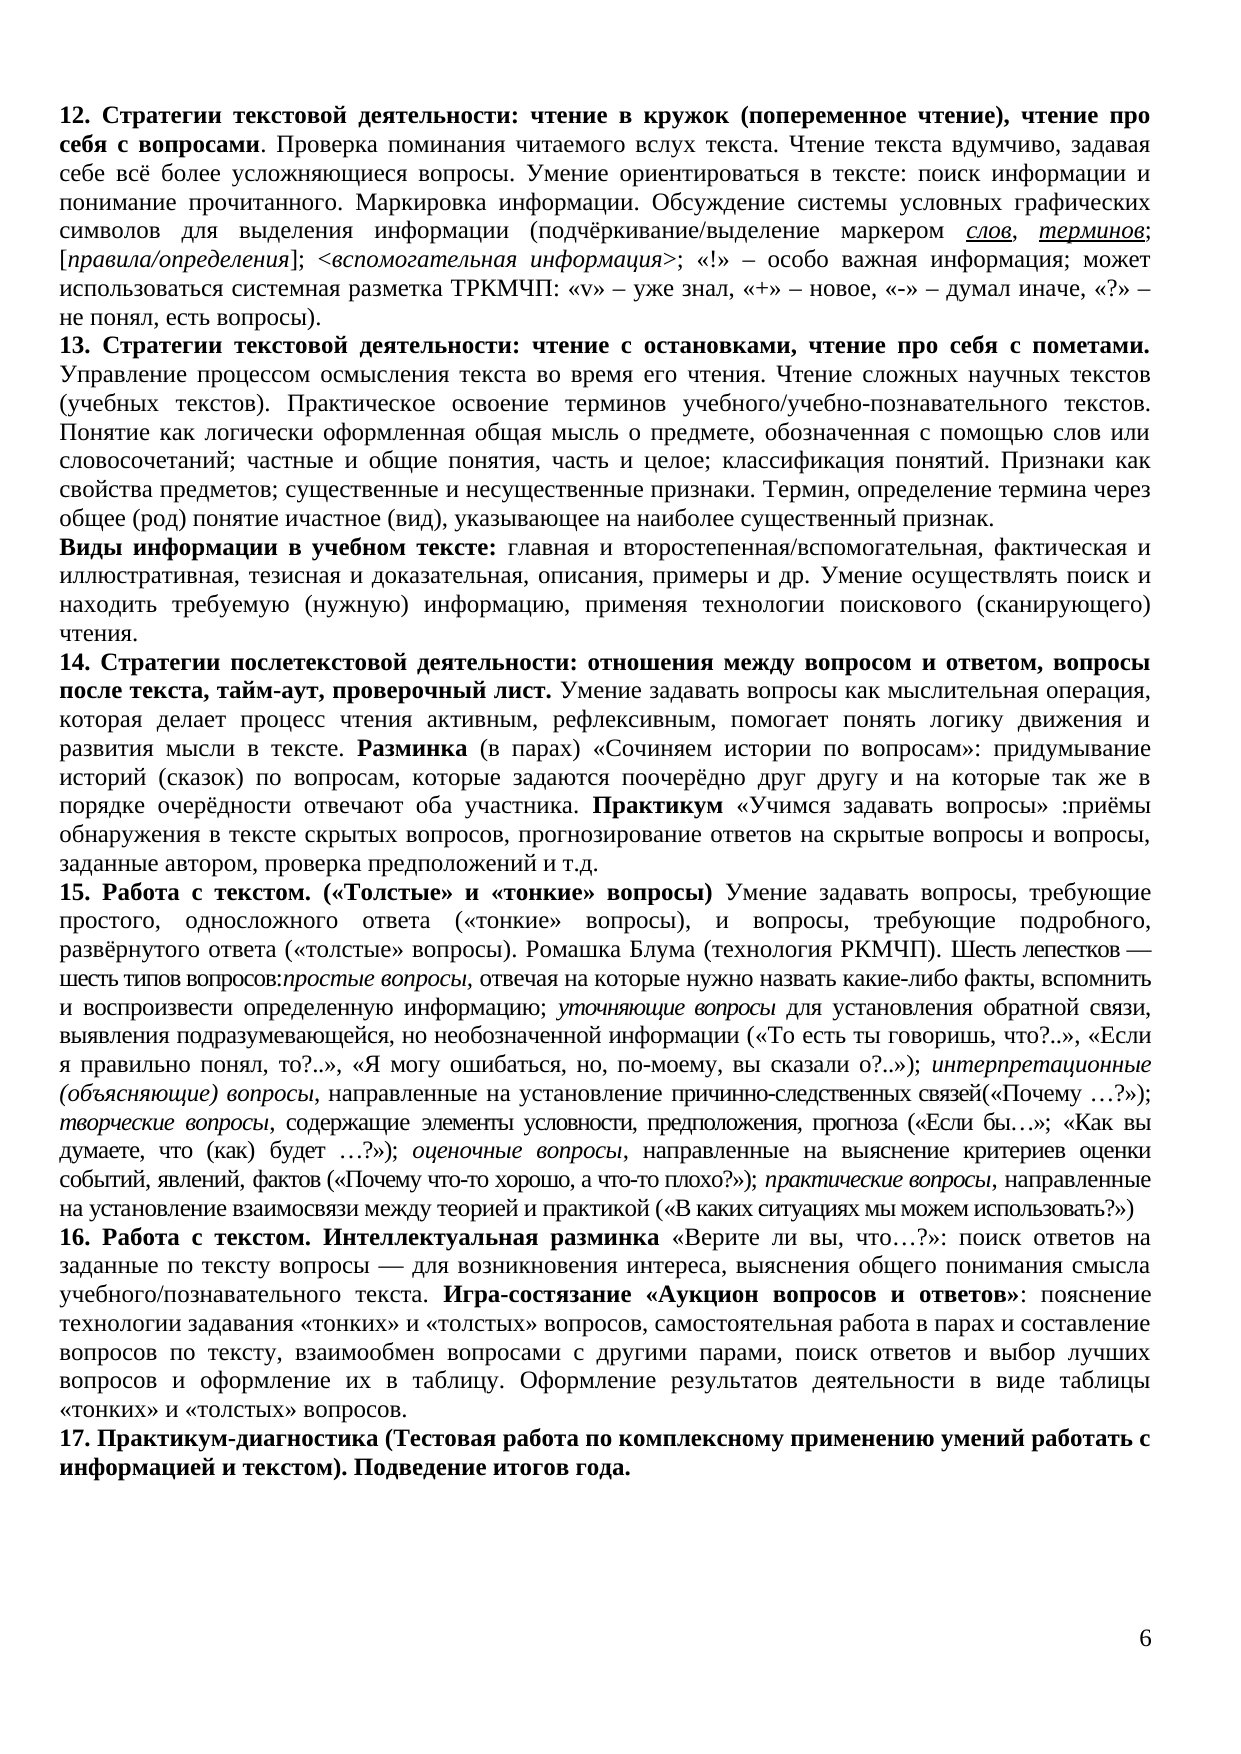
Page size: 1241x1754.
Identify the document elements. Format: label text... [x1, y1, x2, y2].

text 15. Работа с текстом. («Толстые» и «тонкие» вопросы) Умение задавать вопросы, требующие простого, односложного ответа («тонкие» вопросы), и вопросы, требующие подробного, развёрнутого ответа («толстые» вопросы). Ромашка Блума (технология РКМЧП). Шесть лепестков ― шесть типов вопросов:простые вопросы, отвечая на которые нужно назвать какие-либо факты, вспомнить и воспроизвести определенную информацию; уточняющие вопросы для установления обратной связи, выявления подразумевающейся, но необозначенной информации («То есть ты говоришь, что?..», «Если я правильно понял, то?..», «Я могу ошибаться, но, по-моему, вы сказали о?..»); интерпретационные (объясняющие) вопросы, направленные на установление причинно-следственных связей(«Почему …?»); творческие вопросы, содержащие элементы условности, предположения, прогноза («Если бы…»; «Как вы думаете, что (как) будет …?»); оценочные вопросы, направленные на выяснение критериев оценки событий, явлений, фактов («Почему что-то хорошо, а что-то плохо?»); практические вопросы, направленные на установление взаимосвязи между теорией и практикой («В каких ситуациях мы можем использовать?») [59, 877, 1152, 1222]
text 16. Работа с текстом. Интеллектуальная разминка «Верите ли вы, что…?»: поиск ответов на заданные по тексту вопросы ― для возникновения интереса, выяснения общего понимания смысла учебного/познавательного текста. Игра-состязание «Аукцион вопросов и ответов»: пояснение технологии задавания «тонких» и «толстых» вопросов, самостоятельная работа в парах и составление вопросов по тексту, взаимообмен вопросами с другими парами, поиск ответов и выбор лучших вопросов и оформление их в таблицу. Оформление результатов деятельности в виде таблицы «тонких» и «толстых» вопросов. [59, 1222, 1152, 1423]
text 12. Стратегии текстовой деятельности: чтение в кружок (попеременное чтение), чтение про себя с вопросами. Проверка поминания читаемого вслух текста. Чтение текста вдумчиво, задавая себе всё более усложняющиеся вопросы. Умение ориентироваться в тексте: поиск информации и понимание прочитанного. Маркировка информации. Обсуждение системы условных графических символов для выделения информации (подчёркивание/выделение маркером слов, терминов; [правила/определения]; <вспомогательная информация>; «!» – особо важная информация; может использоваться системная разметка ТРКМЧП: «v» – уже знал, «+» – новое, «-» – думал иначе, «?» – не понял, есть вопросы). [59, 100, 1152, 330]
text 13. Стратегии текстовой деятельности: чтение с остановками, чтение про себя с пометами. Управление процессом осмысления текста во время его чтения. Чтение сложных научных текстов (учебных текстов). Практическое освоение терминов учебного/учебно-познавательного текстов. Понятие как логически оформленная общая мысль о предмете, обозначенная с помощью слов или словосочетаний; частные и общие понятия, часть и целое; классификация понятий. Признаки как свойства предметов; существенные и несущественные признаки. Термин, определение термина через общее (род) понятие ичастное (вид), указывающее на наиболее существенный признак. [59, 330, 1152, 532]
text Виды информации в учебном тексте: главная и второстепенная/вспомогательная, фактическая и иллюстративная, тезисная и доказательная, описания, примеры и др. Умение осуществлять поиск и находить требуемую (нужную) информацию, применяя технологии поискового (сканирующего) чтения. [59, 532, 1152, 647]
text 14. Стратегии послетекстовой деятельности: отношения между вопросом и ответом, вопросы после текста, тайм-аут, проверочный лист. Умение задавать вопросы как мыслительная операция, которая делает процесс чтения активным, рефлексивным, помогает понять логику движения и развития мысли в тексте. Разминка (в парах) «Сочиняем истории по вопросам»: придумывание историй (сказок) по вопросам, которые задаются поочерёдно друг другу и на которые так же в порядке очерёдности отвечают оба участника. Практикум «Учимся задавать вопросы» :приёмы обнаружения в тексте скрытых вопросов, прогнозирование ответов на скрытые вопросы и вопросы, заданные автором, проверка предположений и т.д. [59, 647, 1152, 877]
text 17. Практикум-диагностика (Тестовая работа по комплексному применению умений работать с информацией и текстом). Подведение итогов года. [59, 1423, 1152, 1480]
